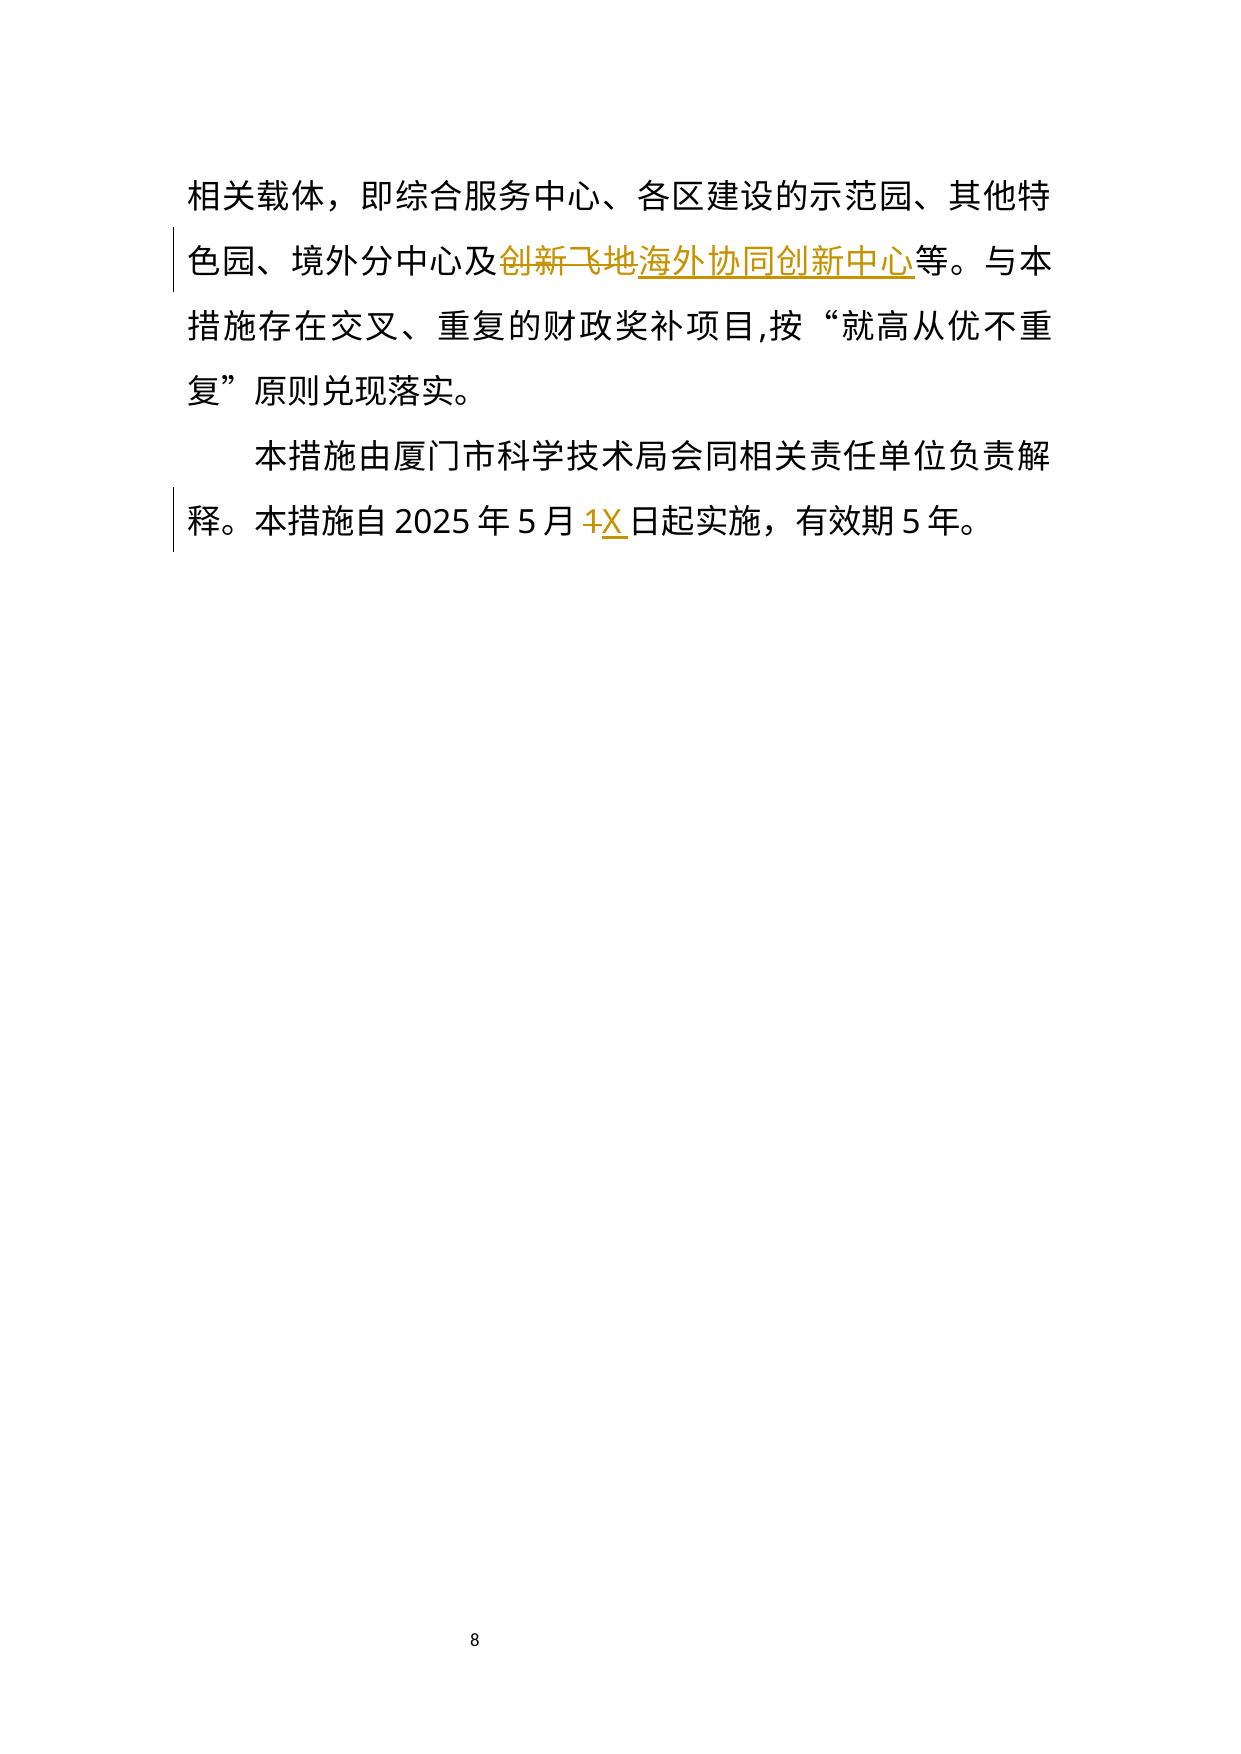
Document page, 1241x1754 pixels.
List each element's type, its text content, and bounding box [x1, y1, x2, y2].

list 本措施由厦门市科学技术局会同相关责任单位负责解释。本措施自2025年5月日起实施，有效期5年。 [187, 422, 1053, 552]
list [187, 162, 1053, 422]
